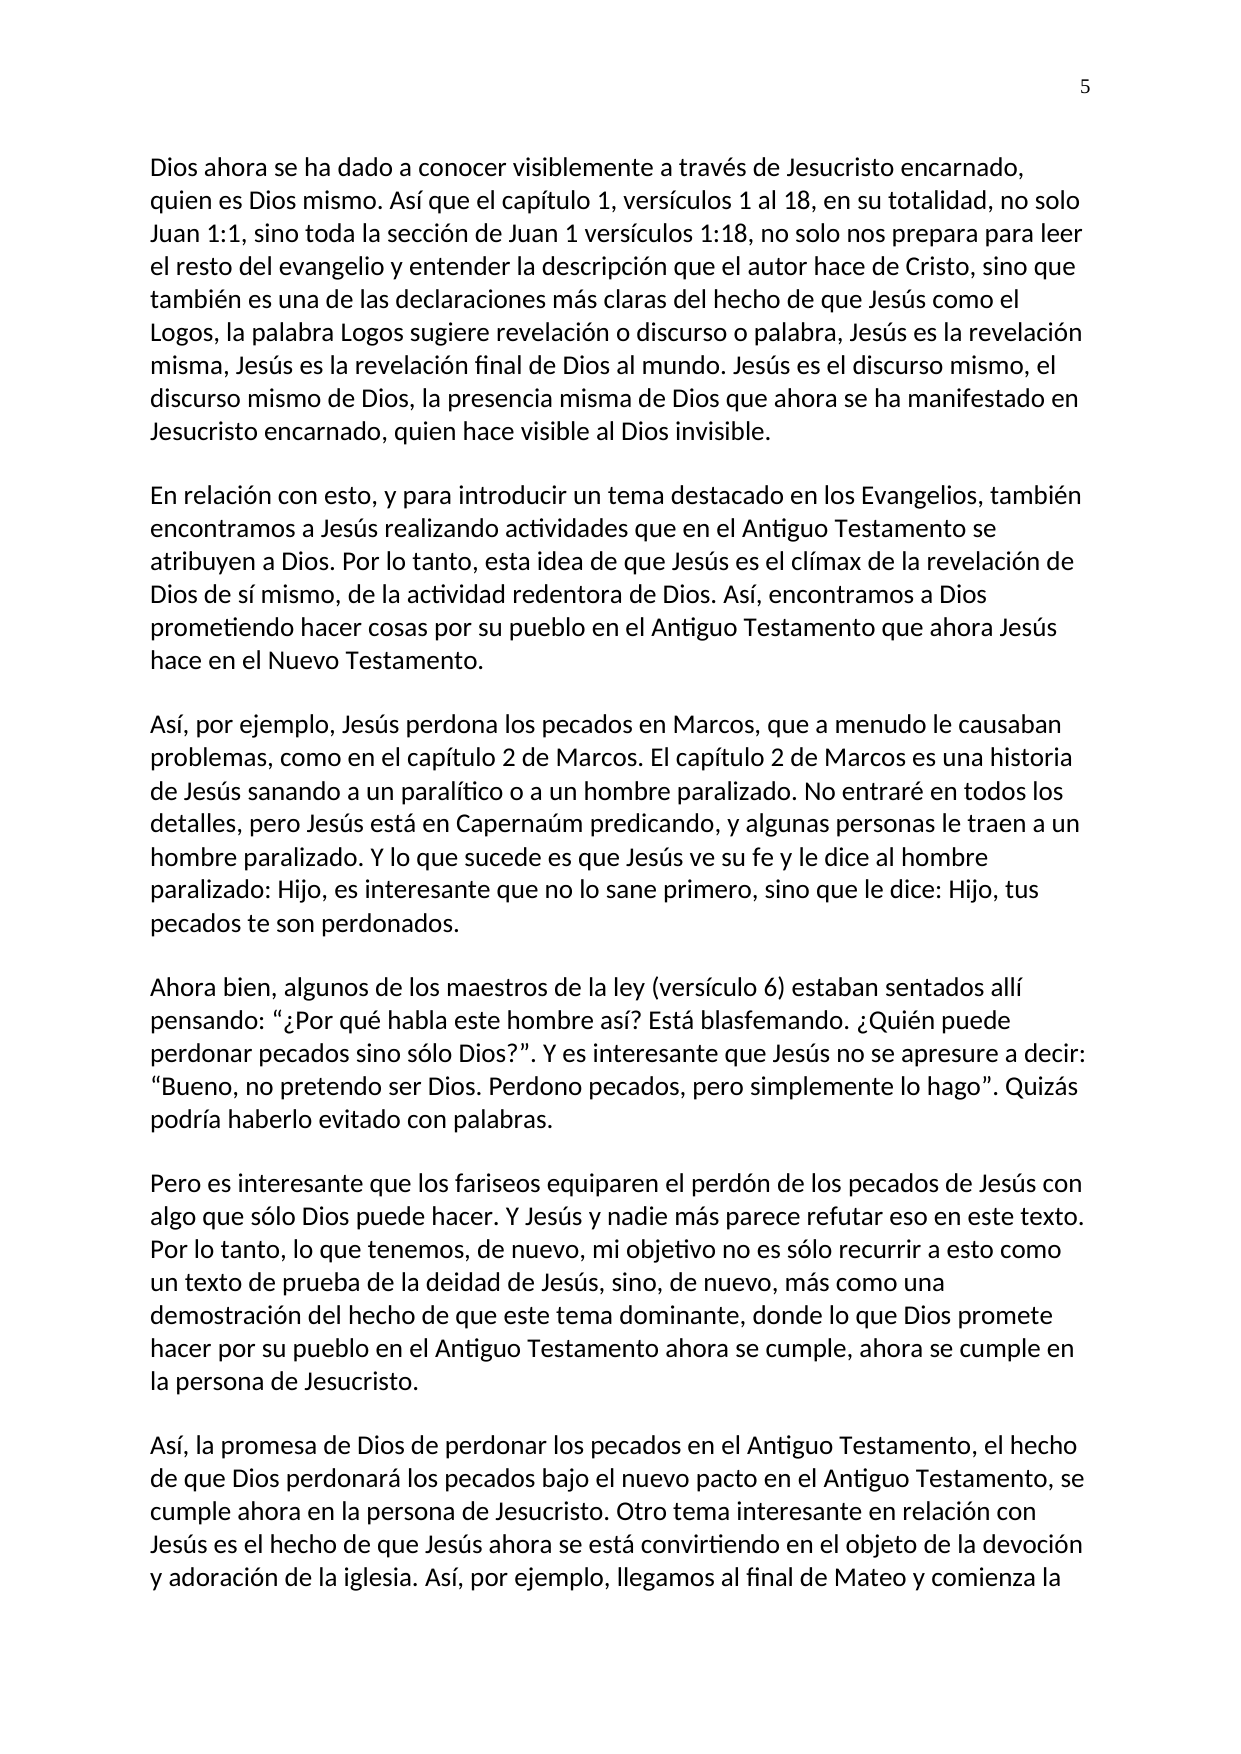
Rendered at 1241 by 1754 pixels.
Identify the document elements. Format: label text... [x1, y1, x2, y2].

text Así, por ejemplo, Jesús perdona los pecados en Marcos, que a menudo le causaban problemas, como en el capítulo 2 de Marcos. El capítulo 2 de Marcos es una historia de Jesús sanando a un paralítico o a un hombre paralizado. No entraré en todos los detalles, pero Jesús está en Capernaúm predicando, y algunas personas le traen a un hombre paralizado. Y lo que sucede es que Jesús ve su fe y le dice al hombre paralizado: Hijo, es interesante que no lo sane primero, sino que le dice: Hijo, tus pecados te son perdonados. [150, 708, 1090, 939]
text Dios ahora se ha dado a conocer visiblemente a través de Jesucristo encarnado, quien es Dios mismo. Así que el capítulo 1, versículos 1 al 18, en su totalidad, no solo Juan 1:1, sino toda la sección de Juan 1 versículos 1:18, no solo nos prepara para leer el resto del evangelio y entender la descripción que el autor hace de Cristo, sino que también es una de las declaraciones más claras del hecho de que Jesús como el Logos, la palabra Logos sugiere revelación o discurso o palabra, Jesús es la revelación misma, Jesús es la revelación final de Dios al mundo. Jesús es el discurso mismo, el discurso mismo de Dios, la presencia misma de Dios que ahora se ha manifestado en Jesucristo encarnado, quien hace visible al Dios invisible. [150, 150, 1090, 447]
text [150, 1428, 1090, 1593]
text Pero es interesante que los fariseos equiparen el perdón de los pecados de Jesús con algo que sólo Dios puede hacer. Y Jesús y nadie más parece refutar eso en este texto. Por lo tanto, lo que tenemos, de nuevo, mi objetivo no es sólo recurrir a esto como un texto de prueba de la deidad de Jesús, sino, de nuevo, más como una demostración del hecho de que este tema dominante, donde lo que Dios promete hacer por su pueblo en el Antiguo Testamento ahora se cumple, ahora se cumple en la persona de Jesucristo. [150, 1166, 1090, 1397]
text Ahora bien, algunos de los maestros de la ley (versículo 6) estaban sentados allí pensando: “¿Por qué habla este hombre así? Está blasfemando. ¿Quién puede perdonar pecados sino sólo Dios?”. Y es interesante que Jesús no se apresure a decir: “Bueno, no pretendo ser Dios. Perdono pecados, pero simplemente lo hago”. Quizás podría haberlo evitado con palabras. [150, 970, 1090, 1135]
text En relación con esto, y para introducir un tema destacado en los Evangelios, también encontramos a Jesús realizando actividades que en el Antiguo Testamento se atribuyen a Dios. Por lo tanto, esta idea de que Jesús es el clímax de la revelación de Dios de sí mismo, de la actividad redentora de Dios. Así, encontramos a Dios prometiendo hacer cosas por su pueblo en el Antiguo Testamento que ahora Jesús hace en el Nuevo Testamento. [150, 478, 1090, 676]
